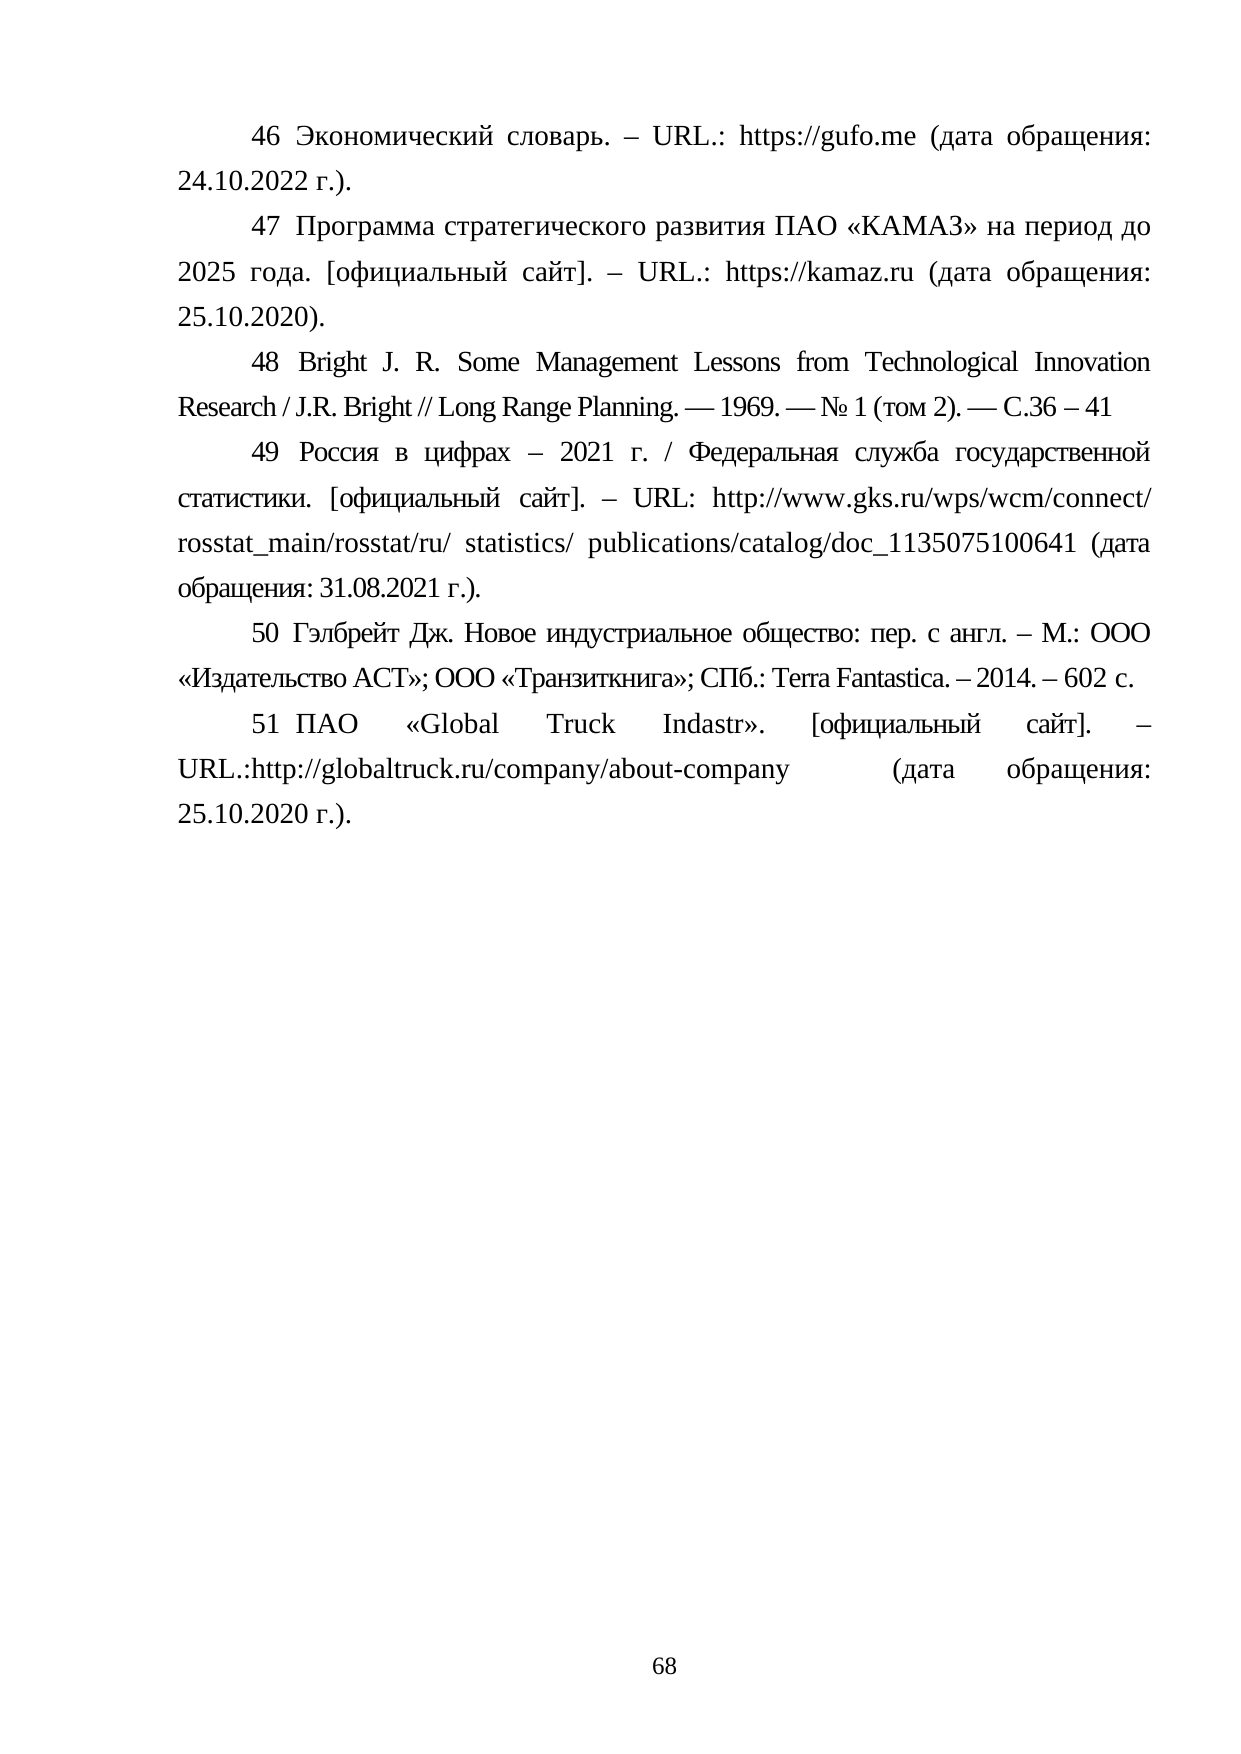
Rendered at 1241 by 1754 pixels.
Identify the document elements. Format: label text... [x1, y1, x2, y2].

list Программа стратегического развития ПАО «КАМАЗ» на период до 2025 года. [официальный сайт]. – URL.: https://kamaz.ru (дата обращения: 25.10.2020). [177, 208, 1152, 332]
list Экономический словарь. – URL.: https://gufo.me (дата обращения: 24.10.2022 г.). [177, 118, 1152, 197]
list Гэлбрейт Дж. Новое индустриальное общество: пер. с англ. – М.: ООО «Издательство АСТ»; ООО «Транзиткнига»; СПб.: Terra Fantastica. – 2014. – 602 с. [177, 615, 1152, 694]
list Bright J. R. Some Management Lessons from Technological Innovation Research / J.R. Bright // Long Range Planning. — 1969. — № 1 (том 2). — С.36 – 41 [177, 344, 1152, 423]
list Россия в цифрах – 2021 г. / Федеральная служба государственной статистики. [официальный сайт]. – URL: http://www.gks.ru/wps/wcm/connect/ rosstat_main/rosstat/ru/ statistics/ publications/catalog/doc_1135075100641 (дата обращения: 31.08.2021 г.). [177, 434, 1152, 604]
list ПАО «Global Truck Indastr». [официальный сайт]. – URL.:http://globaltruck.ru/company/about-company (дата обращения: 25.10.2020 г.). [177, 706, 1152, 830]
